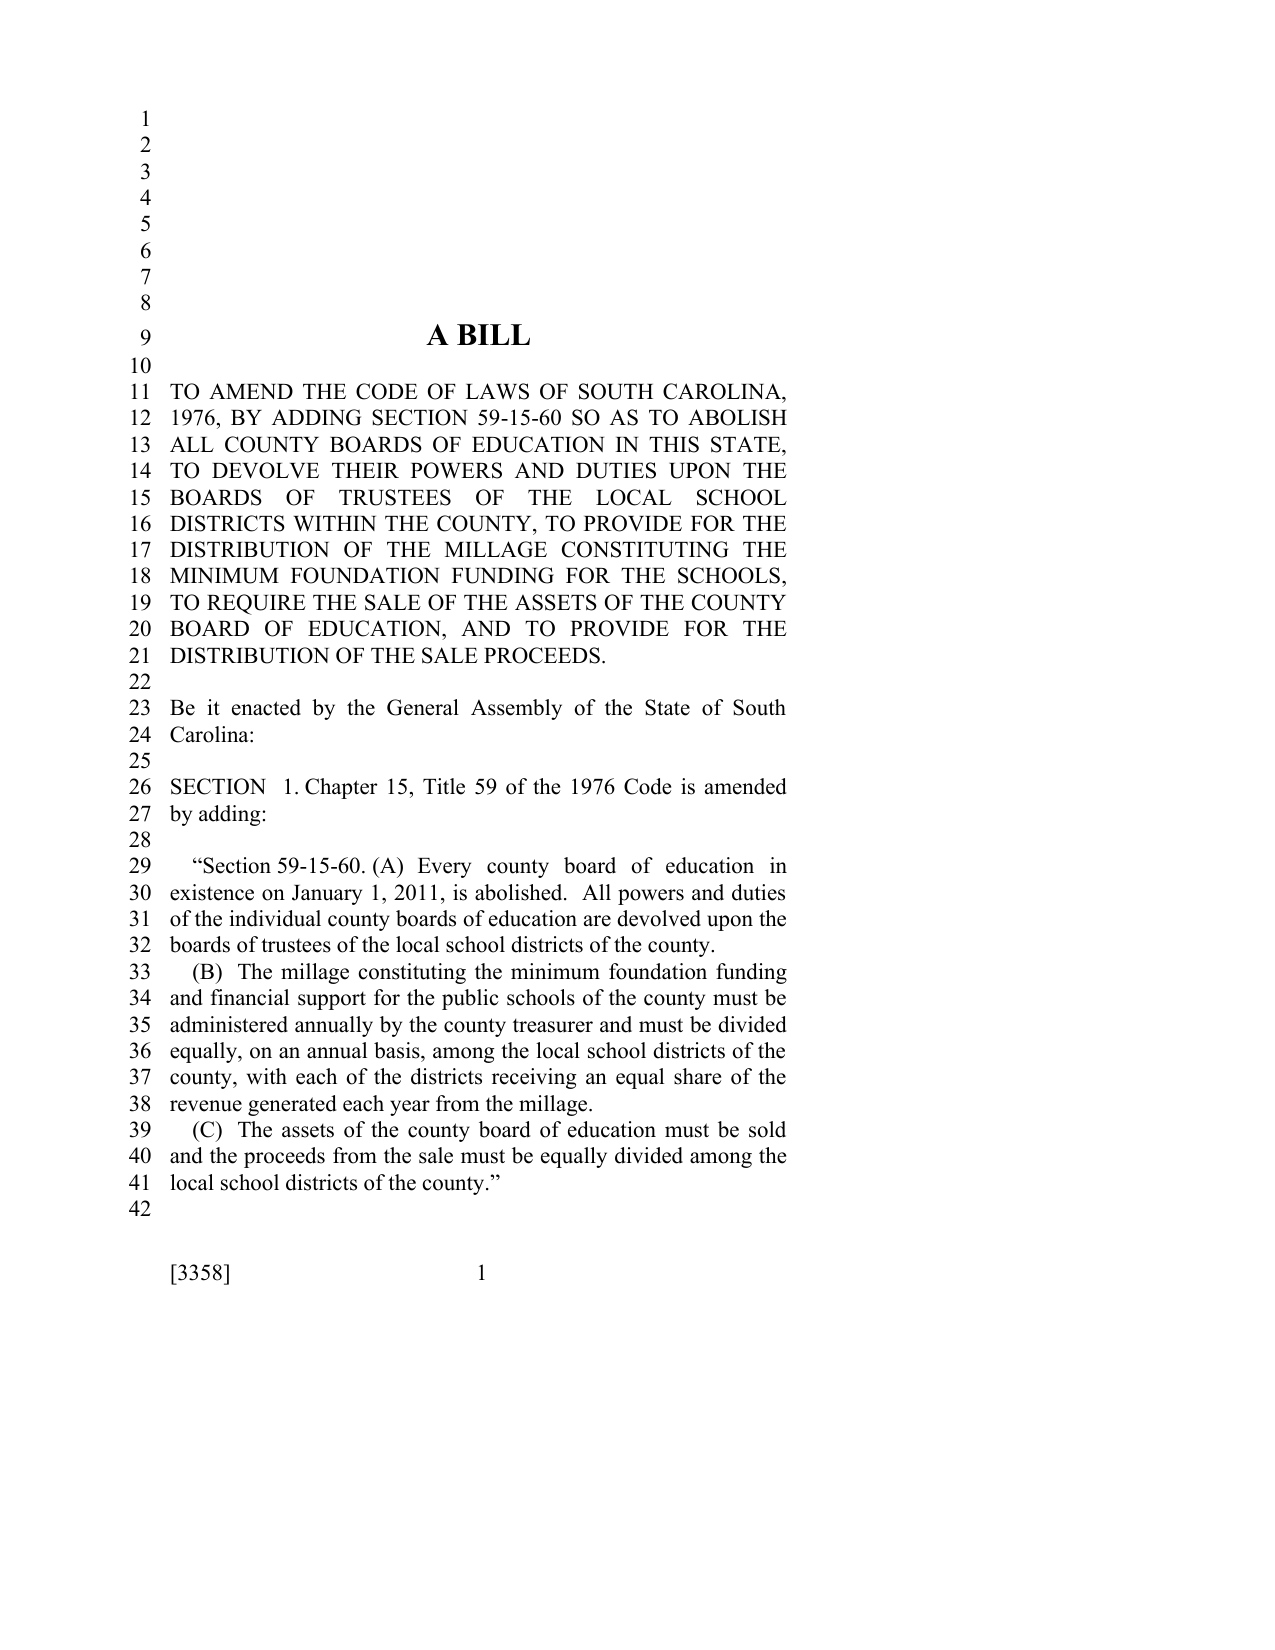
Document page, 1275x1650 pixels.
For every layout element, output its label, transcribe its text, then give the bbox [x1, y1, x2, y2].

text A BILL [169, 316, 787, 352]
text “Section 59-15-60. (A) Every county board of education in existence on January 1, 2011, is abolished. All powers and duties of the individual county boards of education are devolved upon the boards of trustees of the local school districts of the county. [169, 852, 787, 958]
text (B) The millage constituting the minimum foundation funding and financial support for the public schools of the county must be administered annually by the county treasurer and must be divided equally, on an annual basis, among the local school districts of the county, with each of the districts receiving an equal share of the revenue generated each year from the millage. [169, 958, 787, 1116]
text Be it enacted by the General Assembly of the State of South Carolina: [169, 694, 787, 747]
text TO AMEND THE CODE OF LAWS OF SOUTH CAROLINA, 1976, BY ADDING SECTION 59-15-60 SO AS TO ABOLISH ALL COUNTY BOARDS OF EDUCATION IN THIS STATE, TO DEVOLVE THEIR POWERS AND DUTIES UPON THE BOARDS OF TRUSTEES OF THE LOCAL SCHOOL DISTRICTS WITHIN THE COUNTY, TO PROVIDE FOR THE DISTRIBUTION OF THE MILLAGE CONSTITUTING THE MINIMUM FOUNDATION FUNDING FOR THE SCHOOLS, TO REQUIRE THE SALE OF THE ASSETS OF THE COUNTY BOARD OF EDUCATION, AND TO PROVIDE FOR THE DISTRIBUTION OF THE SALE PROCEEDS. [169, 378, 787, 668]
text (C) The assets of the county board of education must be sold and the proceeds from the sale must be equally divided among the local school districts of the county.” [169, 1116, 787, 1195]
text SECTION 1. Chapter 15, Title 59 of the 1976 Code is amended by adding: [169, 773, 787, 826]
